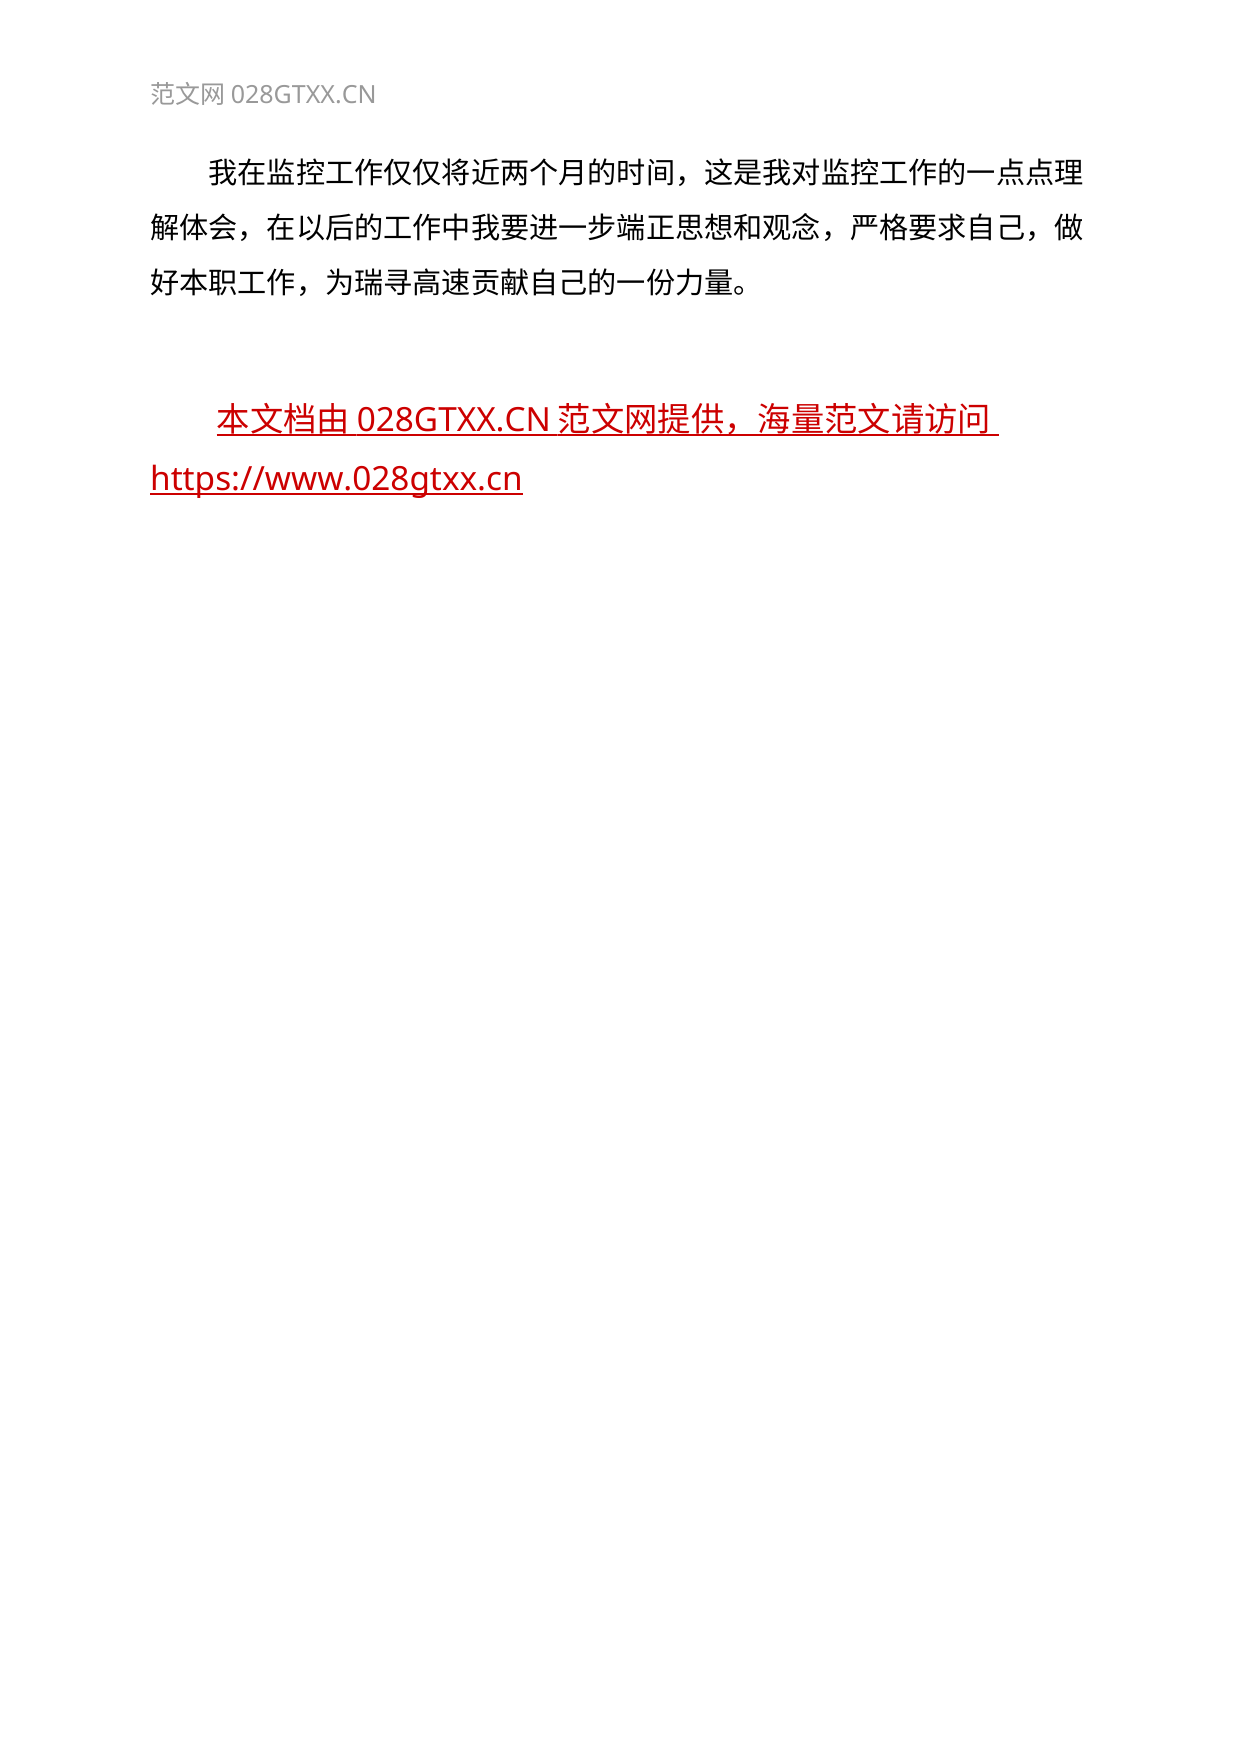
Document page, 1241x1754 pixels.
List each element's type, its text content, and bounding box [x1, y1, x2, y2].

text 我在监控工作仅仅将近两个月的时间，这是我对监控工作的一点点理解体会，在以后的工作中我要进一步端正思想和观念，严格要求自己，做好本职工作，为瑞寻高速贡献自己的一份力量。 [150, 150, 1090, 302]
text 本文档由028GTXX.CN范文网提供，海量范文请访问 https://www.028gtxx.cn [150, 393, 1090, 500]
